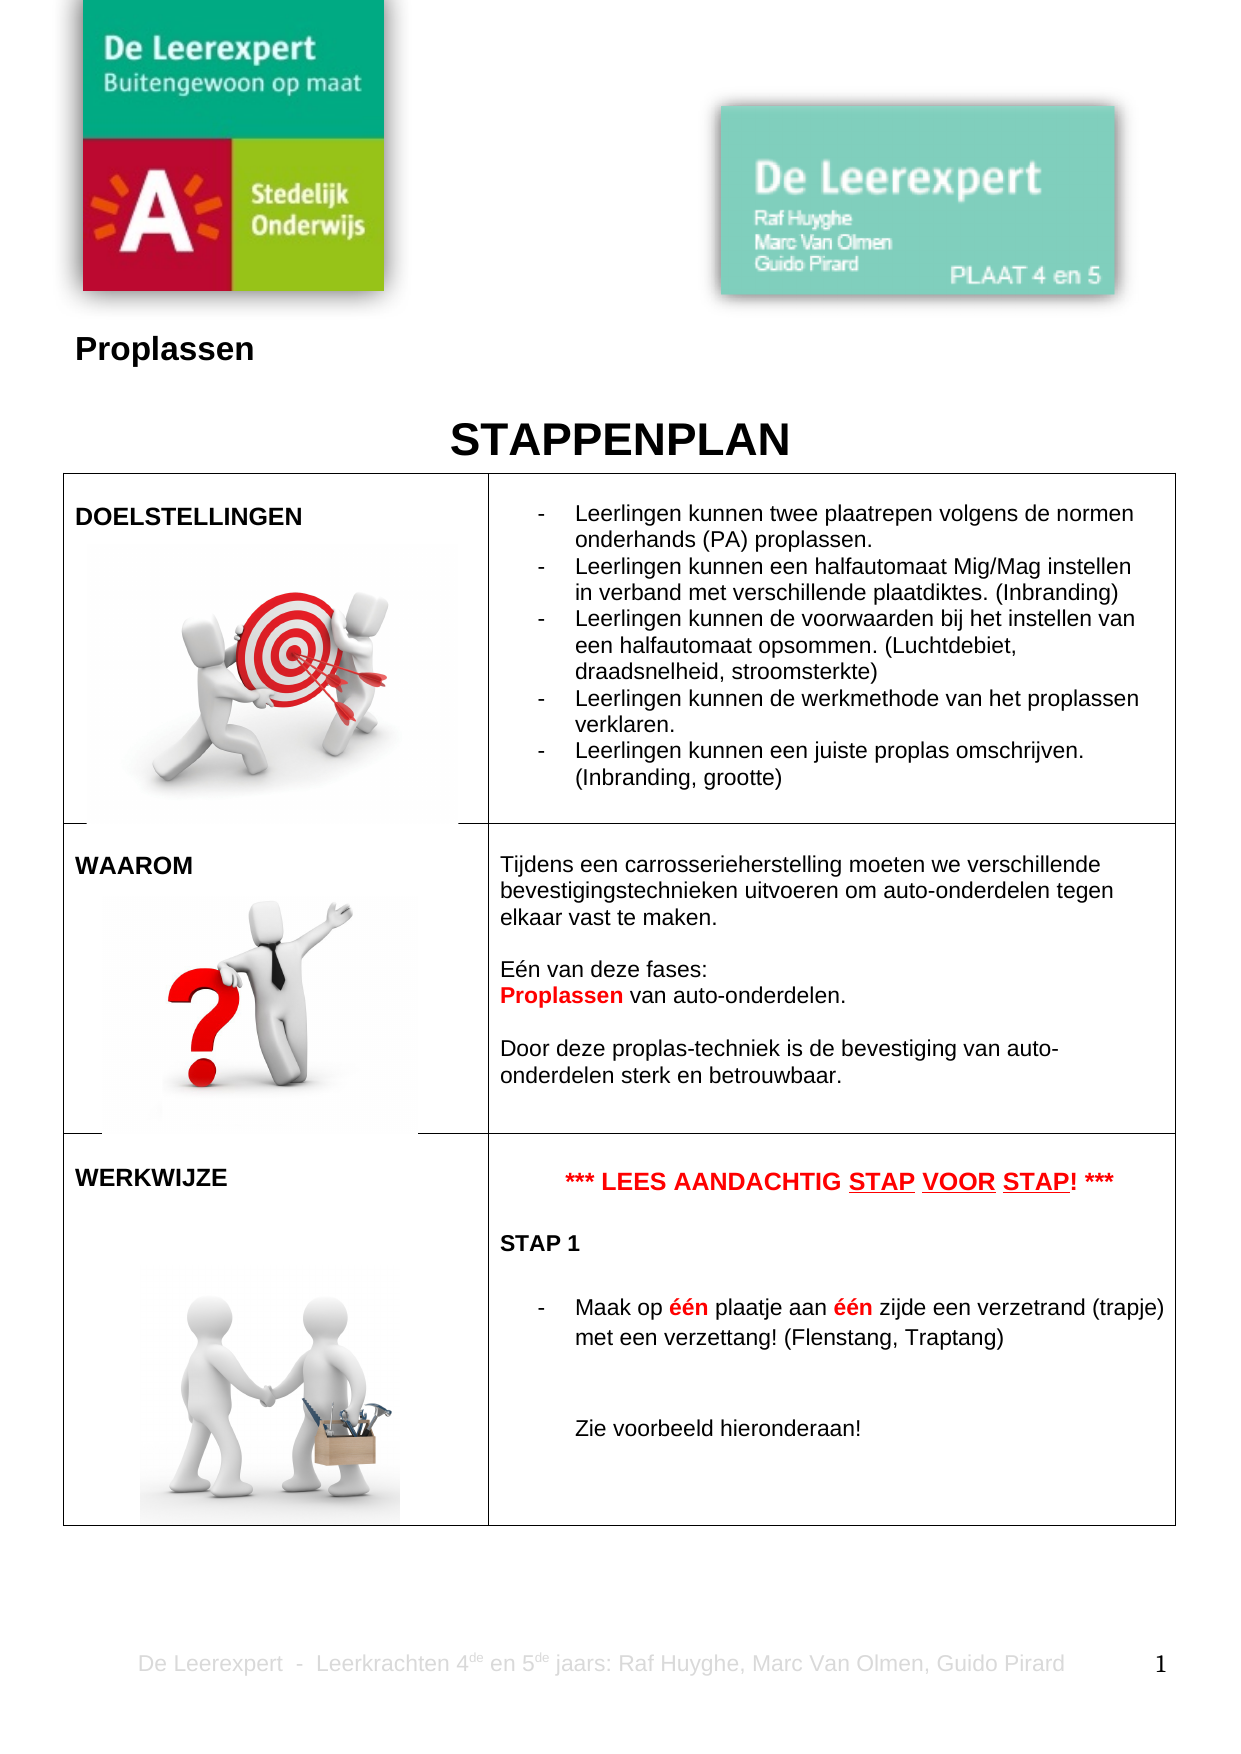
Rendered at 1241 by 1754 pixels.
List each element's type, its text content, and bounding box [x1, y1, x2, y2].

picture [140, 1265, 400, 1525]
picture [717, 109, 1123, 299]
picture [86, 544, 459, 824]
table_cell Tijdens een carrosserieherstelling moeten we verschillende bevestigingstechnieken uitvoeren om auto-onderdelen tegen elkaar vast te maken. Eén van deze fases: Proplassen van auto-onderdelen. Door deze proplas-techniek is de bevestiging van auto-onderdelen sterk en betrouwbaar. [489, 824, 1175, 1133]
table_header DOELSTELLINGEN [64, 474, 488, 823]
text STAPPENPLAN [75, 412, 1165, 465]
picture [102, 896, 418, 1134]
table_cell WERKWIJZE [64, 1134, 488, 1525]
picture [83, 0, 384, 291]
table_header Leerlingen kunnen twee plaatrepen volgens de normen onderhands (PA) proplassen. Leerlingen kunnen een halfautomaat Mig/Mag instellen in verband met verschillende plaatdiktes. (Inbranding) Leerlingen kunnen de voorwaarden bij het instellen van een halfautomaat opsommen. (Luchtdebiet, draadsnelheid, stroomsterkte) Leerlingen kunnen de werkmethode van het proplassen verklaren. Leerlingen kunnen een juiste proplas omschrijven. (Inbranding, grootte) [489, 474, 1175, 823]
table_cell WAAROM [64, 824, 488, 1133]
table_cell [489, 1134, 1175, 1525]
text Proplassen [75, 75, 1165, 368]
